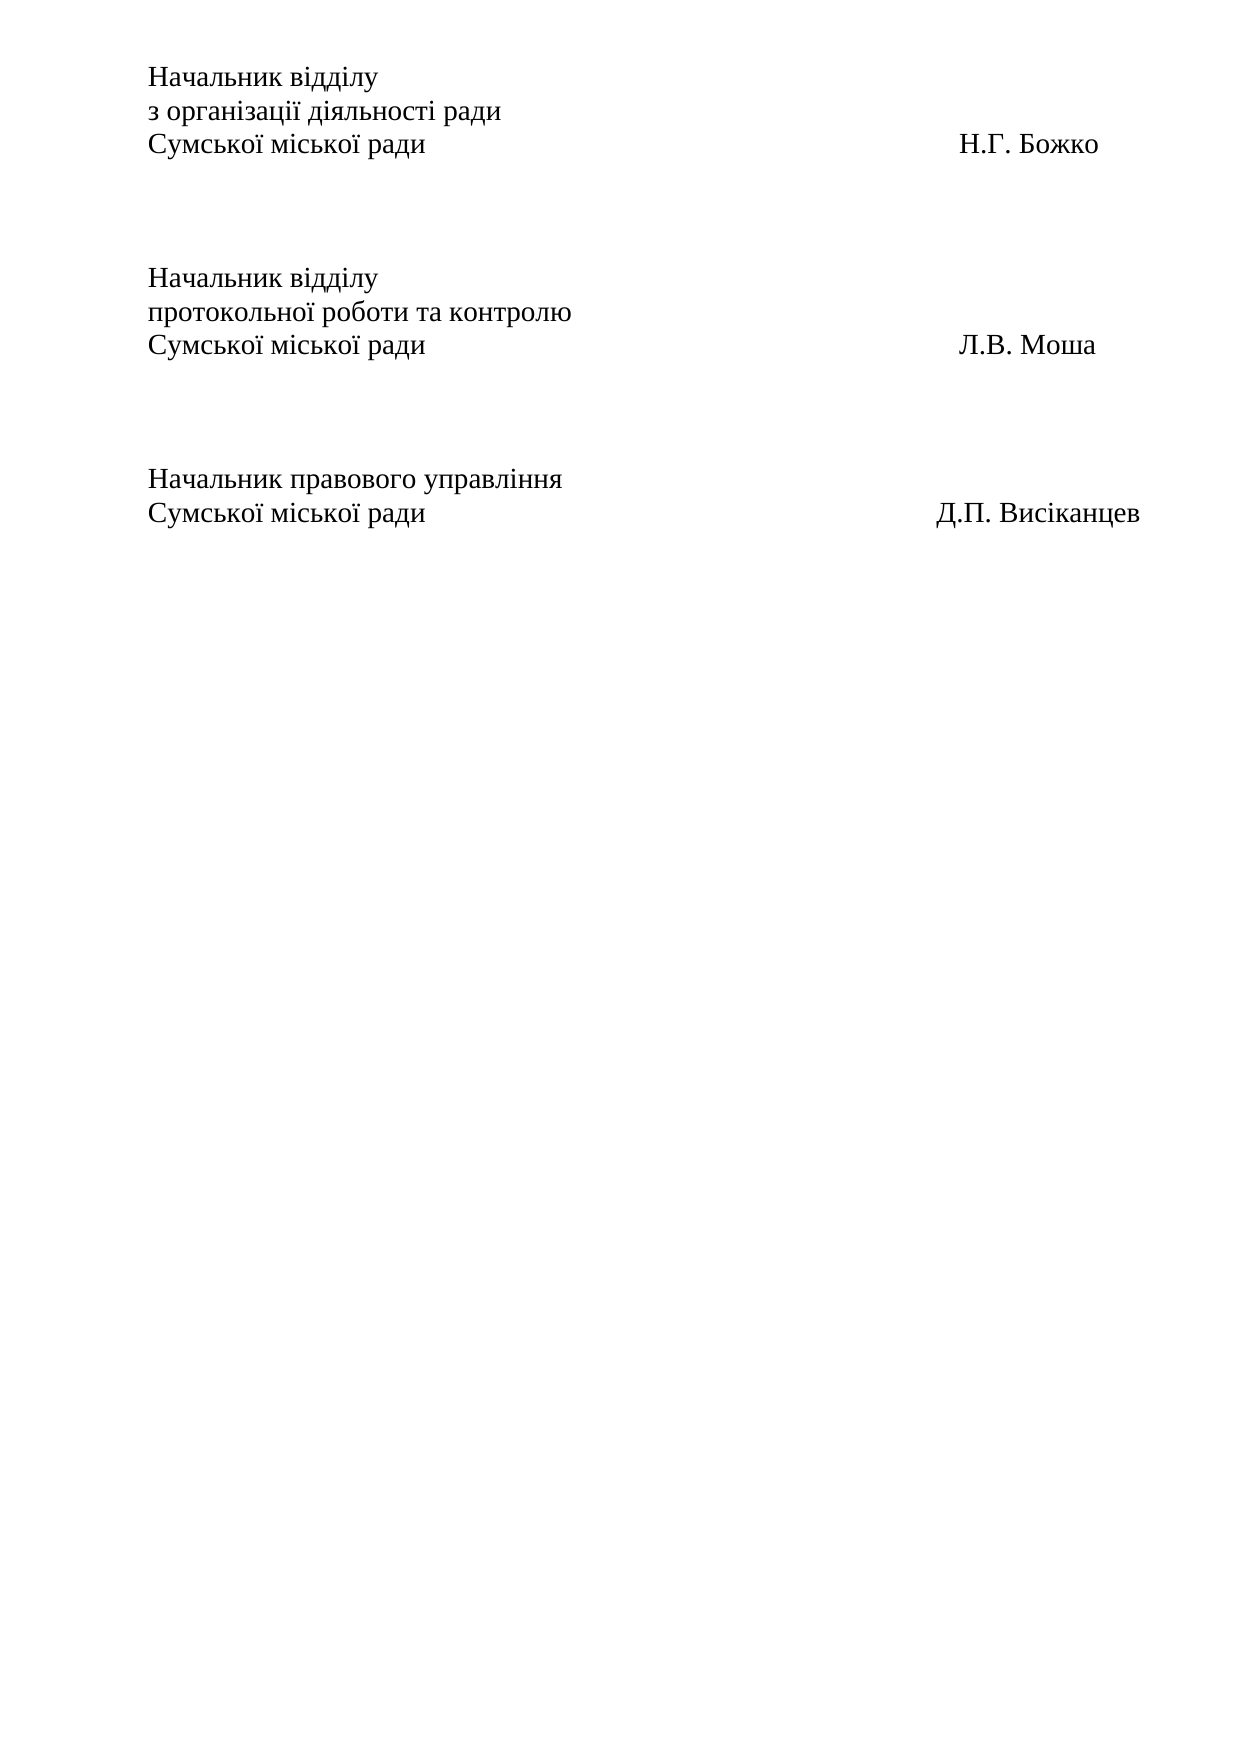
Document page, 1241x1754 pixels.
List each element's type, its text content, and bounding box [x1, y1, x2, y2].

text з організації діяльності ради [148, 93, 1152, 126]
text Начальник відділу [148, 59, 1152, 93]
text Начальник правового управління [148, 462, 1152, 495]
text Начальник відділу [148, 260, 1152, 294]
text Сумської міської ради Д.П. Висіканцев [148, 495, 1152, 529]
text протокольної роботи та контролю [148, 294, 1152, 327]
text Сумської міської ради Н.Г. Божко [148, 126, 1152, 160]
text Сумської міської ради Л.В. Моша [148, 327, 1152, 361]
